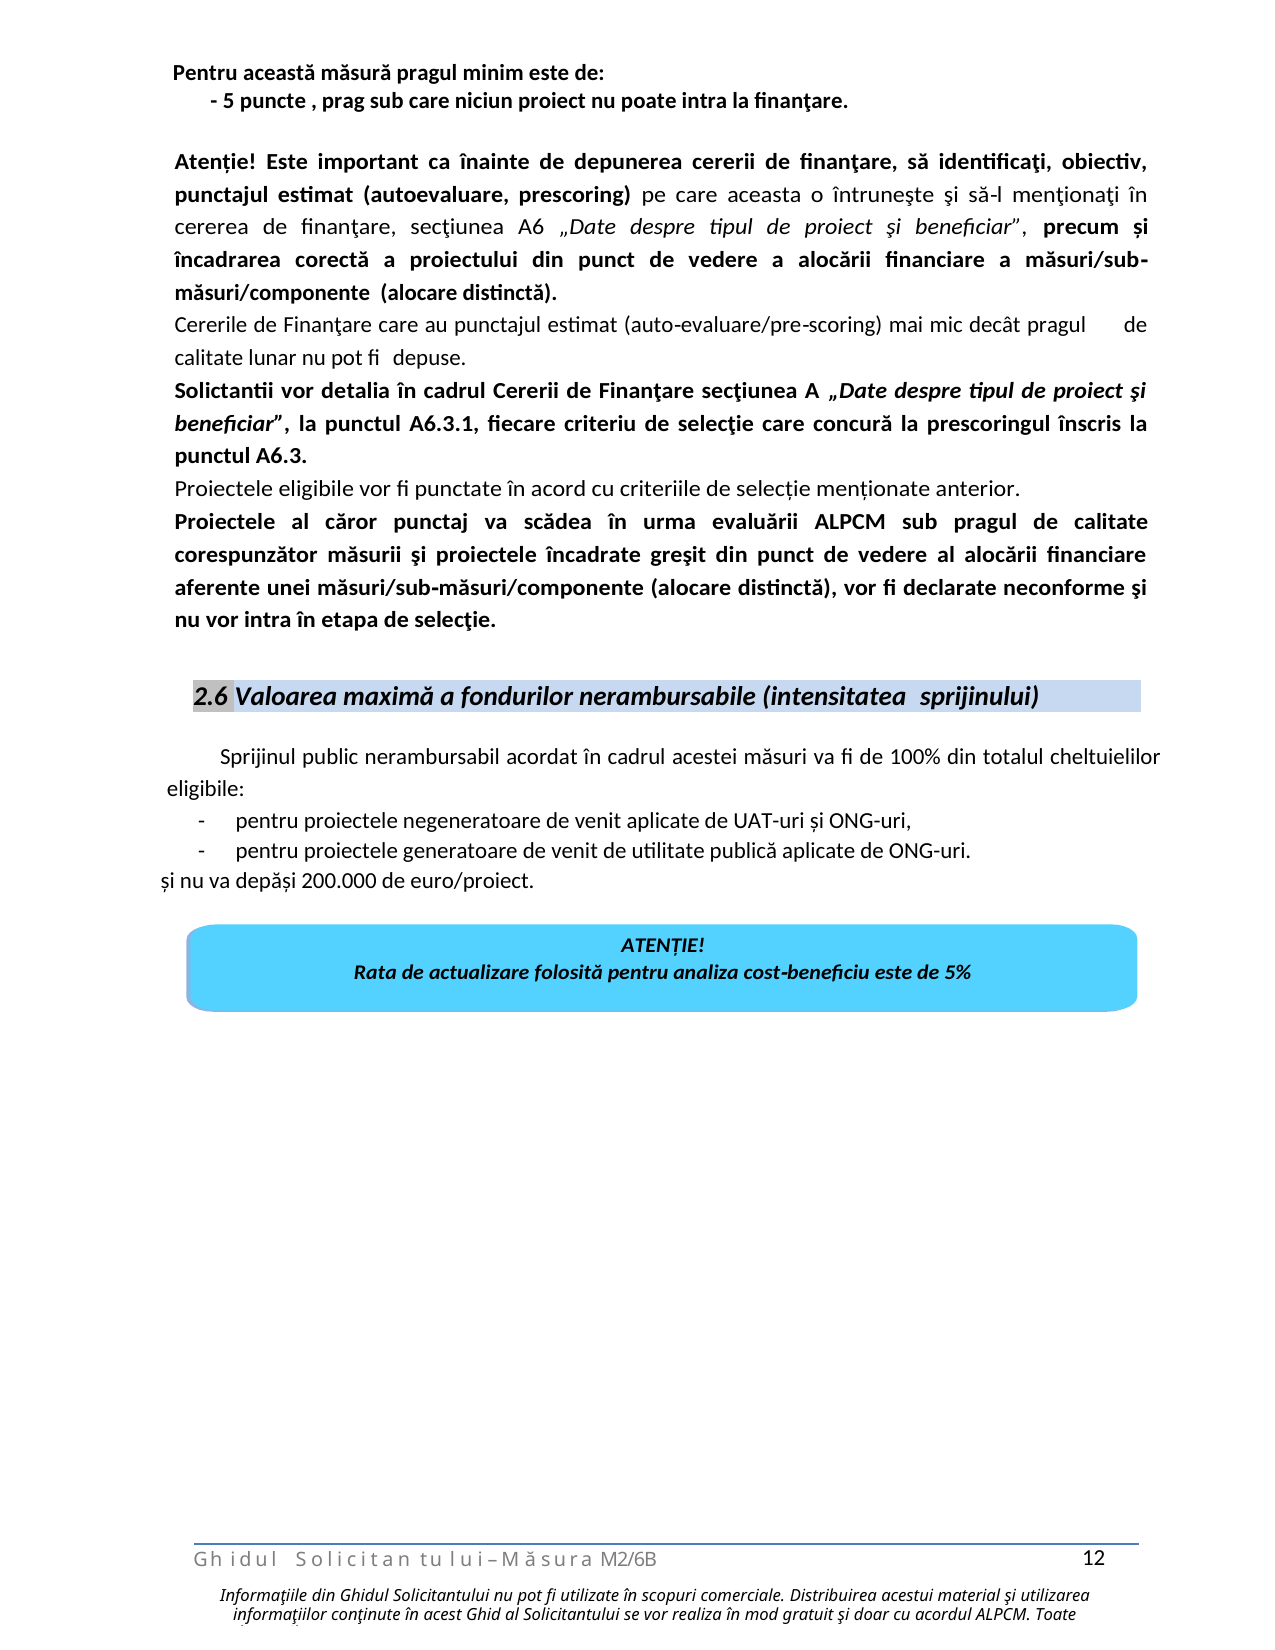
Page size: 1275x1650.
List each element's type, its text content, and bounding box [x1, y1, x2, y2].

text - 5 puncte , prag sub care niciun proiect nu poate intra la finanţare. [210, 86, 1162, 114]
text Atenție! Este important ca înainte de depunerea cererii de finanţare, să identificaţi, obiectiv, punctajul estimat (autoevaluare, prescoring) pe care aceasta o întruneşte şi să‐l menţionaţi în cererea de finanţare, secţiunea A6 „Date despre tipul de proiect şi beneficiar”, precum și încadrarea corectă a proiectului din punct de vedere a alocării financiare a măsuri/sub‐ măsuri/componente (alocare distinctă). [174, 147, 1148, 306]
subtitle Proiectele al căror punctaj va scădea în urma evaluării ALPCM sub pragul de calitate corespunzător măsurii şi proiectele încadrate greşit din punct de vedere al alocării financiare aferente unei măsuri/sub‐măsuri/componente (alocare distinctă), vor fi declarate neconforme şi nu vor intra în etapa de selecţie. [174, 507, 1148, 633]
text și nu va depăși 200.000 de euro/proiect. [160, 867, 1162, 895]
subtitle Valoarea maximă a fondurilor nerambursabile (intensitatea sprijinului) [193, 679, 1162, 712]
text Pentru această măsură pragul minim este de: [173, 58, 663, 86]
text Cererile de Finanţare care au punctajul estimat (auto‐evaluare/pre‐scoring) mai mic decât pragul de calitate lunar nu pot fi depuse. [174, 311, 1148, 371]
list pentru proiectele negeneratoare de venit aplicate de UAT-uri și ONG-uri, [198, 806, 1162, 834]
list pentru proiectele generatoare de venit de utilitate publică aplicate de ONG-uri. [198, 836, 1162, 864]
text Proiectele eligibile vor fi punctate în acord cu criteriile de selecție menționate anterior. [174, 474, 1162, 502]
text Sprijinul public nerambursabil acordat în cadrul acestei măsuri va fi de 100% din totalul cheltuielilor eligibile: [167, 742, 1162, 802]
text Solictantii vor detalia în cadrul Cererii de Finanţare secţiunea A „Date despre tipul de proiect şi beneficiar”, la punctul A6.3.1, fiecare criteriu de selecţie care concură la prescoringul înscris la punctul A6.3. [174, 376, 1149, 469]
